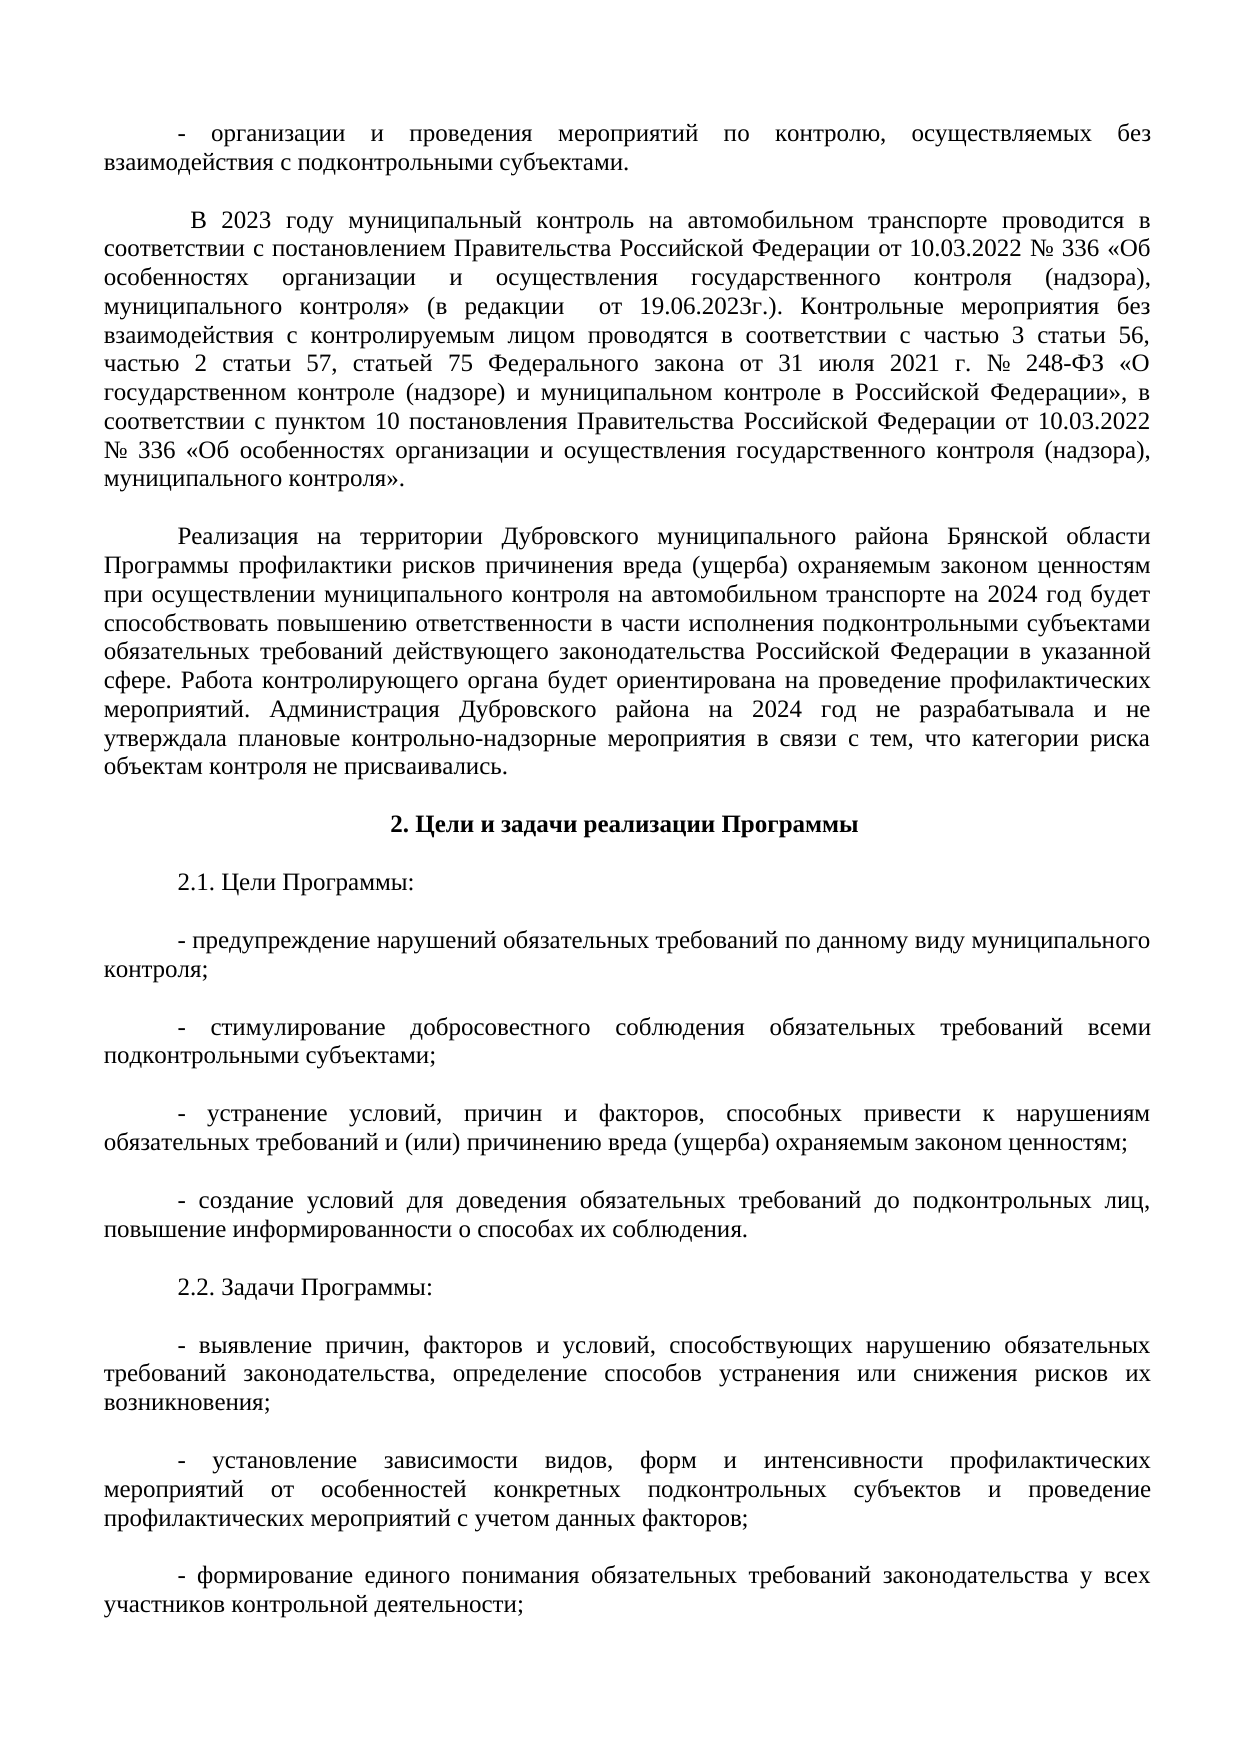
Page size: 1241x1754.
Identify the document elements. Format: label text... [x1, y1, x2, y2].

text - устранение условий, причин и факторов, способных привести к нарушениям обязательных требований и (или) причинению вреда (ущерба) охраняемым законом ценностям; [103, 1098, 1152, 1156]
text 2.2. Задачи Программы: [103, 1272, 1152, 1301]
text - стимулирование добросовестного соблюдения обязательных требований всеми подконтрольными субъектами; [103, 1012, 1152, 1069]
text - установление зависимости видов, форм и интенсивности профилактических мероприятий от особенностей конкретных подконтрольных субъектов и проведение профилактических мероприятий с учетом данных факторов; [103, 1445, 1152, 1531]
text Реализация на территории Дубровского муниципального района Брянской области Программы профилактики рисков причинения вреда (ущерба) охраняемым законом ценностям при осуществлении муниципального контроля на автомобильном транспорте на 2024 год будет способствовать повышению ответственности в части исполнения подконтрольными субъектами обязательных требований действующего законодательства Российской Федерации в указанной сфере. Работа контролирующего органа будет ориентирована на проведение профилактических мероприятий. Администрация Дубровского района на 2024 год не разрабатывала и не утверждала плановые контрольно-надзорные мероприятия в связи с тем, что категории риска объектам контроля не присваивались. [103, 521, 1152, 780]
text - создание условий для доведения обязательных требований до подконтрольных лиц, повышение информированности о способах их соблюдения. [103, 1185, 1152, 1243]
text 2. Цели и задачи реализации Программы [103, 809, 1152, 838]
text В 2023 году муниципальный контроль на автомобильном транспорте проводится в соответствии с постановлением Правительства Российской Федерации от 10.03.2022 № 336 «Об особенностях организации и осуществления государственного контроля (надзора), муниципального контроля» (в редакции от 19.06.2023г.). Контрольные мероприятия без взаимодействия с контролируемым лицом проводятся в соответствии с частью 3 статьи 56, частью 2 статьи 57, статьей 75 Федерального закона от 31 июля 2021 г. № 248-ФЗ «О государственном контроле (надзоре) и муниципальном контроле в Российской Федерации», в соответствии с пунктом 10 постановления Правительства Российской Федерации от 10.03.2022 № 336 «Об особенностях организации и осуществления государственного контроля (надзора), муниципального контроля». [103, 205, 1152, 492]
text 2.1. Цели Программы: [103, 867, 1152, 896]
text - формирование единого понимания обязательных требований законодательства у всех участников контрольной деятельности; [103, 1561, 1152, 1618]
text - выявление причин, факторов и условий, способствующих нарушению обязательных требований законодательства, определение способов устранения или снижения рисков их возникновения; [103, 1330, 1152, 1416]
text - организации и проведения мероприятий по контролю, осуществляемых без взаимодействия с подконтрольными субъектами. [103, 118, 1152, 176]
text - предупреждение нарушений обязательных требований по данному виду муниципального контроля; [103, 925, 1152, 983]
